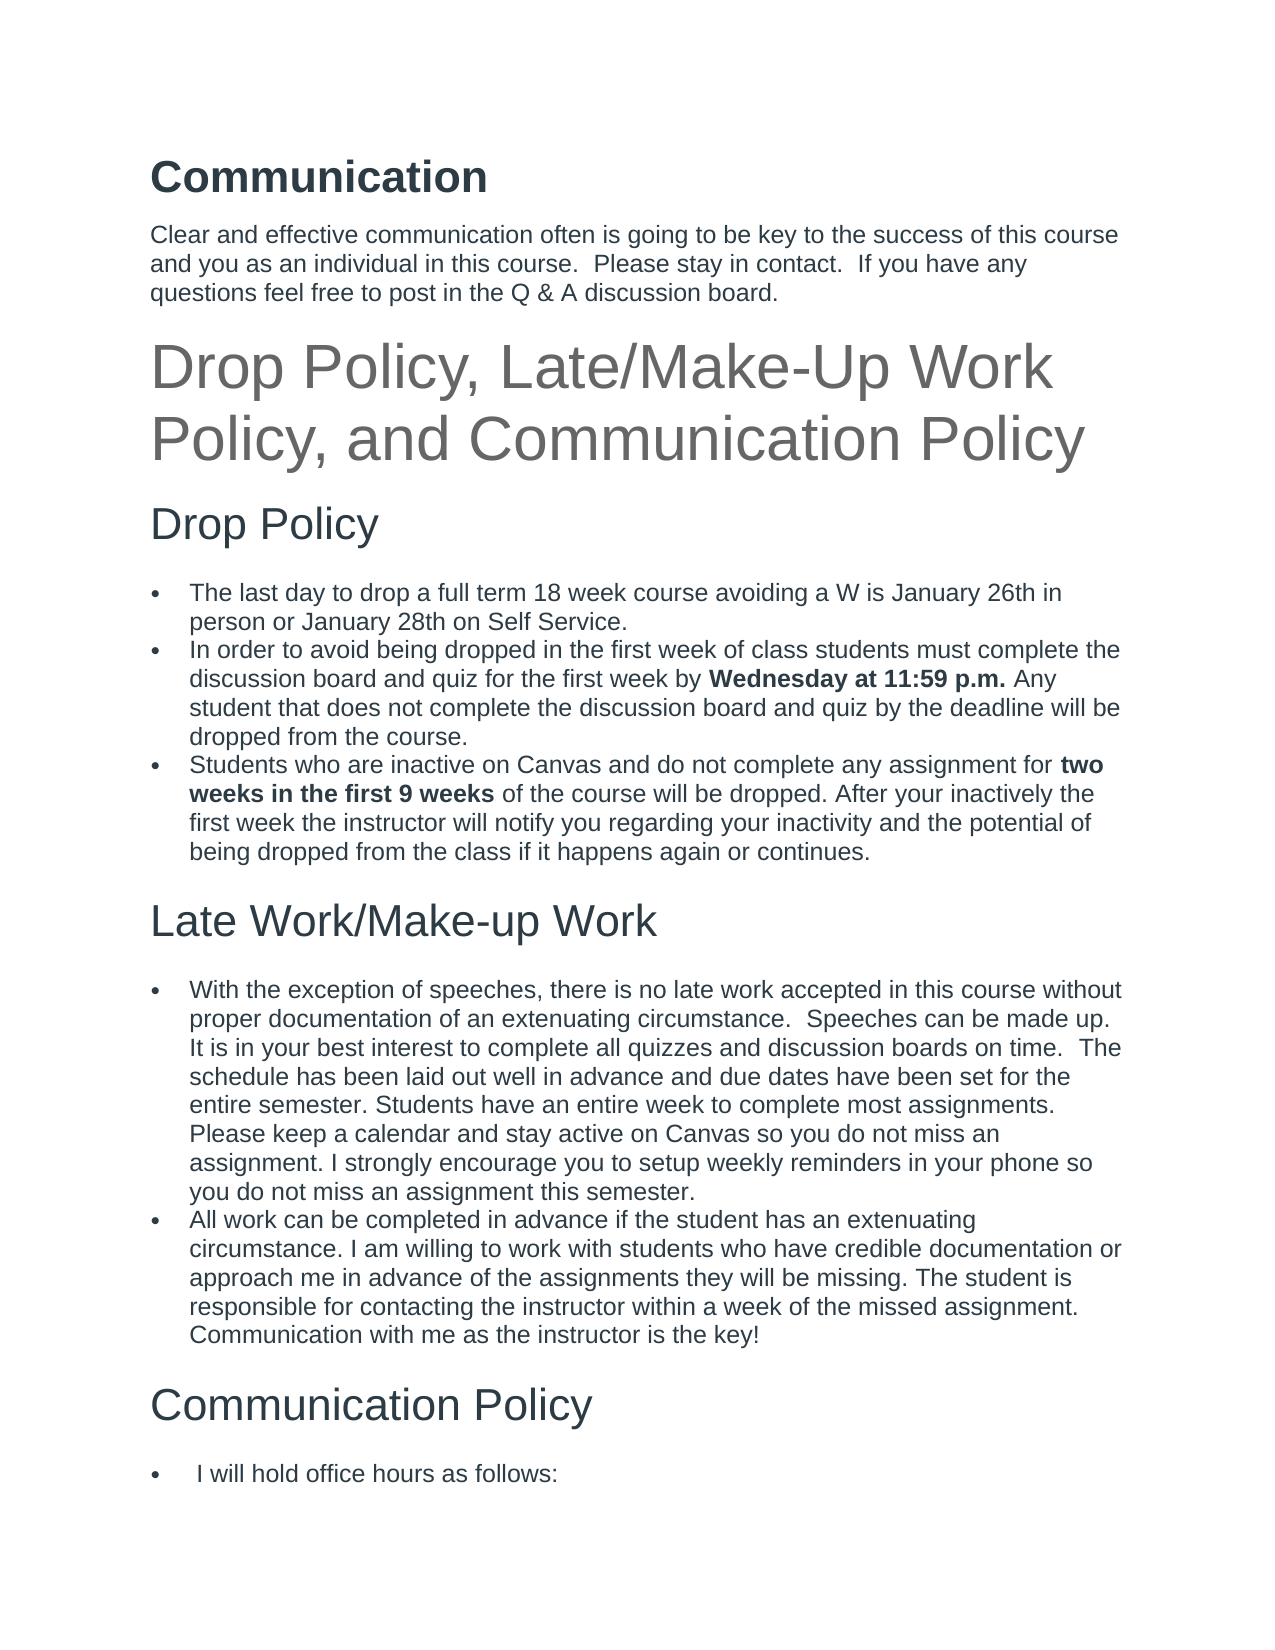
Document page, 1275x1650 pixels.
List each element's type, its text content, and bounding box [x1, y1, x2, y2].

text Drop Policy, Late/Make-Up Work Policy, and Communication Policy [150, 330, 1125, 474]
list Students who are inactive on Canvas and do not complete any assignment for two weeks in the first 9 weeks of the course will be dropped. After your inactively the first week the instructor will notify you regarding your inactivity and the potential of being dropped from the class if it happens again or continues. [152, 750, 1125, 865]
list With the exception of speeches, there is no late work accepted in this course without proper documentation of an extenuating circumstance. Speeches can be made up. It is in your best interest to complete all quizzes and discussion boards on time. The schedule has been laid out well in advance and due dates have been set for the entire semester. Students have an entire week to complete most assignments. Please keep a calendar and stay active on Canvas so you do not miss an assignment. I strongly encourage you to setup weekly reminders in your phone so you do not miss an assignment this semester. [152, 975, 1125, 1205]
text Drop Policy [150, 497, 1125, 549]
text Communication Policy [150, 1378, 1125, 1430]
text Communication [150, 150, 1125, 202]
list The last day to drop a full term 18 week course avoiding a W is January 26th in person or January 28th on Self Service. [152, 578, 1125, 635]
text Clear and effective communication often is going to be key to the success of this course and you as an individual in this course. Please stay in contact. If you have any questions feel free to post in the Q & A discussion board. [150, 220, 1125, 307]
list I will hold office hours as follows: [152, 1459, 1125, 1488]
text Late Work/Make-up Work [150, 894, 1125, 946]
list In order to avoid being dropped in the first week of class students must complete the discussion board and quiz for the first week by Wednesday at 11:59 p.m. Any student that does not complete the discussion board and quiz by the deadline will be dropped from the course. [152, 635, 1125, 750]
list All work can be completed in advance if the student has an extenuating circumstance. I am willing to work with students who have credible documentation or approach me in advance of the assignments they will be missing. The student is responsible for contacting the instructor within a week of the missed assignment. Communication with me as the instructor is the key! [152, 1205, 1125, 1349]
